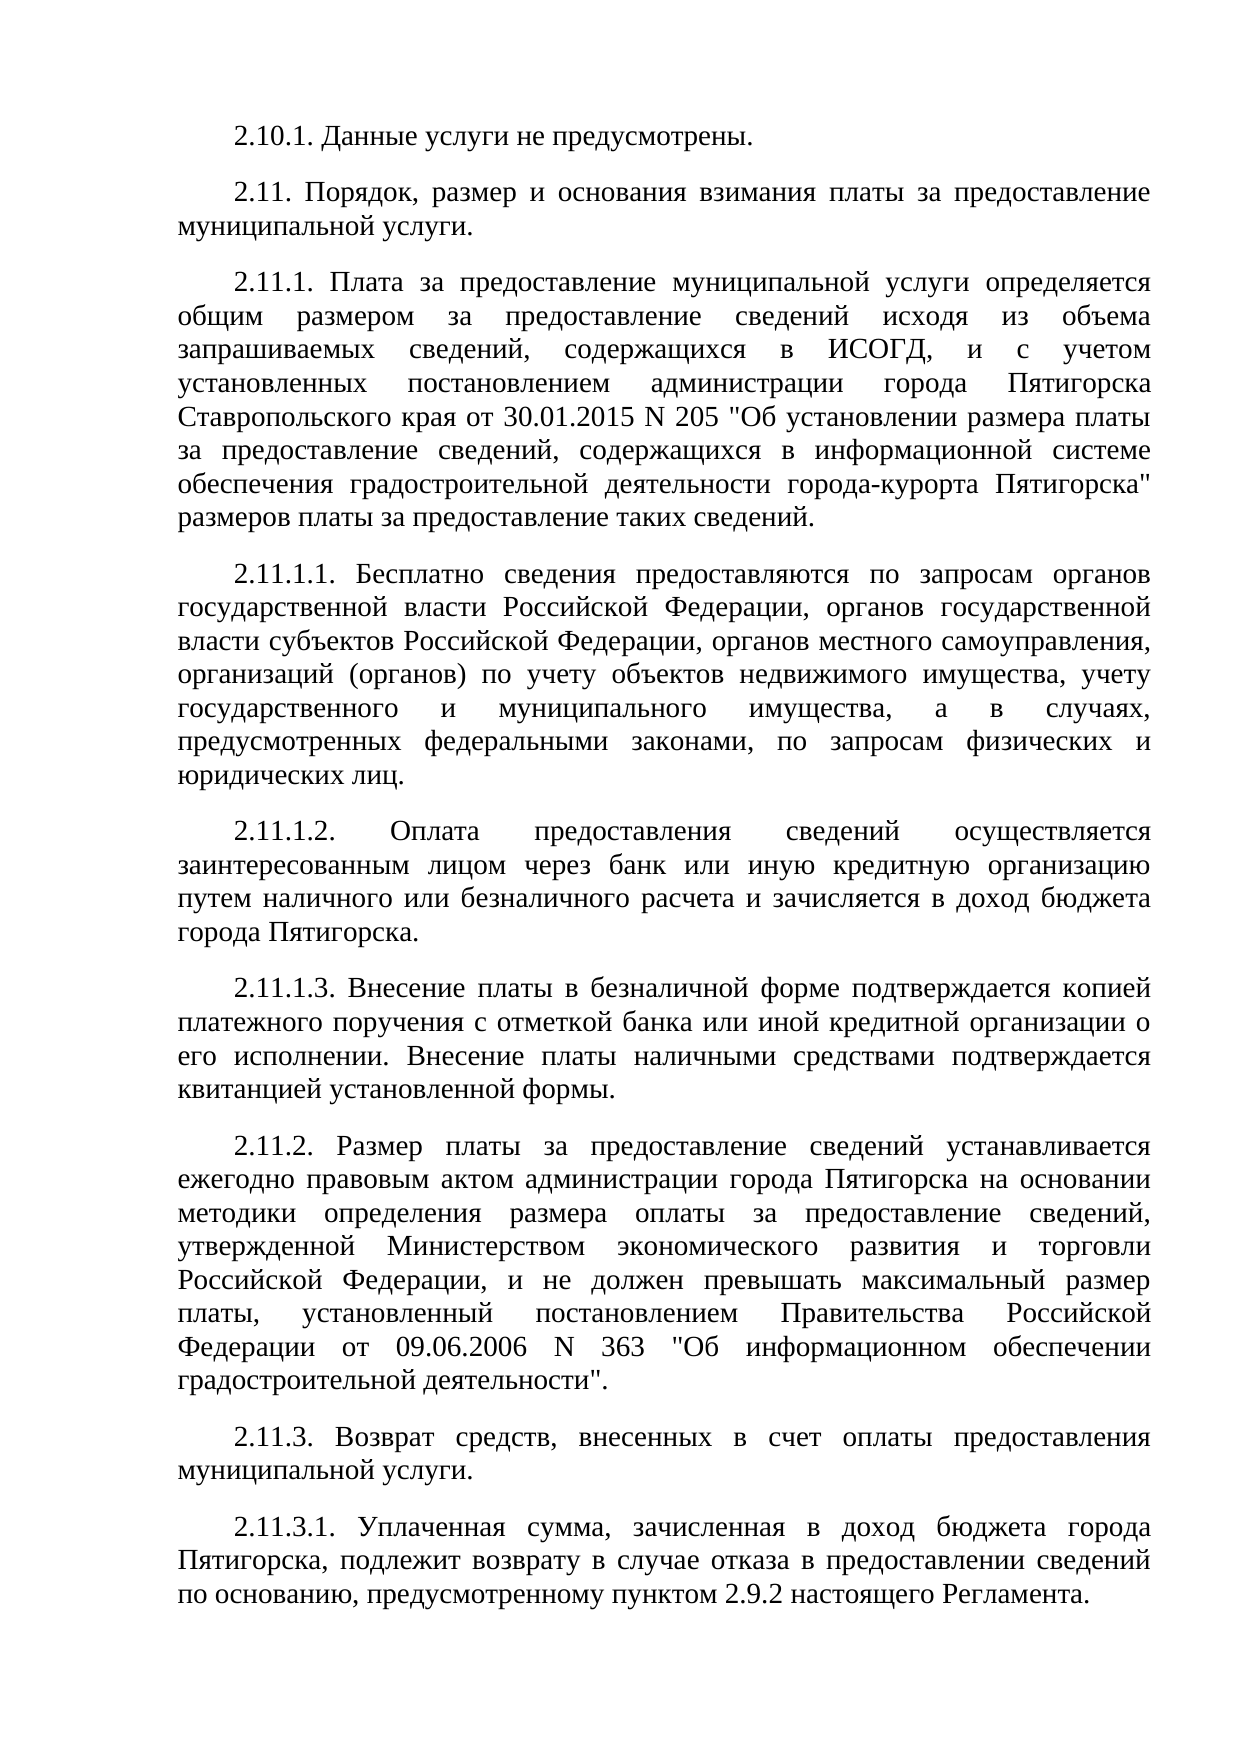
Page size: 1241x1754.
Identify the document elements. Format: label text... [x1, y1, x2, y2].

text 2.11.2. Размер платы за предоставление сведений устанавливается ежегодно правовым актом администрации города Пятигорска на основании методики определения размера оплаты за предоставление сведений, утвержденной Министерством экономического развития и торговли Российской Федерации, и не должен превышать максимальный размер платы, установленный постановлением Правительства Российской Федерации от 09.06.2006 N 363 "Об информационном обеспечении градостроительной деятельности". [177, 1128, 1152, 1396]
text 2.10.1. Данные услуги не предусмотрены. [177, 118, 1152, 152]
text 2.11.3. Возврат средств, внесенных в счет оплаты предоставления муниципальной услуги. [177, 1419, 1152, 1486]
text 2.11.1.1. Бесплатно сведения предоставляются по запросам органов государственной власти Российской Федерации, органов государственной власти субъектов Российской Федерации, органов местного самоуправления, организаций (органов) по учету объектов недвижимого имущества, учету государственного и муниципального имущества, а в случаях, предусмотренных федеральными законами, по запросам физических и юридических лиц. [177, 556, 1152, 791]
text 2.11.1.3. Внесение платы в безналичной форме подтверждается копией платежного поручения с отметкой банка или иной кредитной организации о его исполнении. Внесение платы наличными средствами подтверждается квитанцией установленной формы. [177, 971, 1152, 1105]
text 2.11.1. Плата за предоставление муниципальной услуги определяется общим размером за предоставление сведений исходя из объема запрашиваемых сведений, содержащихся в ИСОГД, и с учетом установленных постановлением администрации города Пятигорска Ставропольского края от 30.01.2015 N 205 "Об установлении размера платы за предоставление сведений, содержащихся в информационной системе обеспечения градостроительной деятельности города-курорта Пятигорска" размеров платы за предоставление таких сведений. [177, 264, 1152, 533]
text 2.11.3.1. Уплаченная сумма, зачисленная в доход бюджета города Пятигорска, подлежит возврату в случае отказа в предоставлении сведений по основанию, предусмотренному пунктом 2.9.2 настоящего Регламента. [177, 1509, 1152, 1609]
text 2.11.1.2. Оплата предоставления сведений осуществляется заинтересованным лицом через банк или иную кредитную организацию путем наличного или безналичного расчета и зачисляется в доход бюджета города Пятигорска. [177, 813, 1152, 948]
text 2.11. Порядок, размер и основания взимания платы за предоставление муниципальной услуги. [177, 174, 1152, 242]
